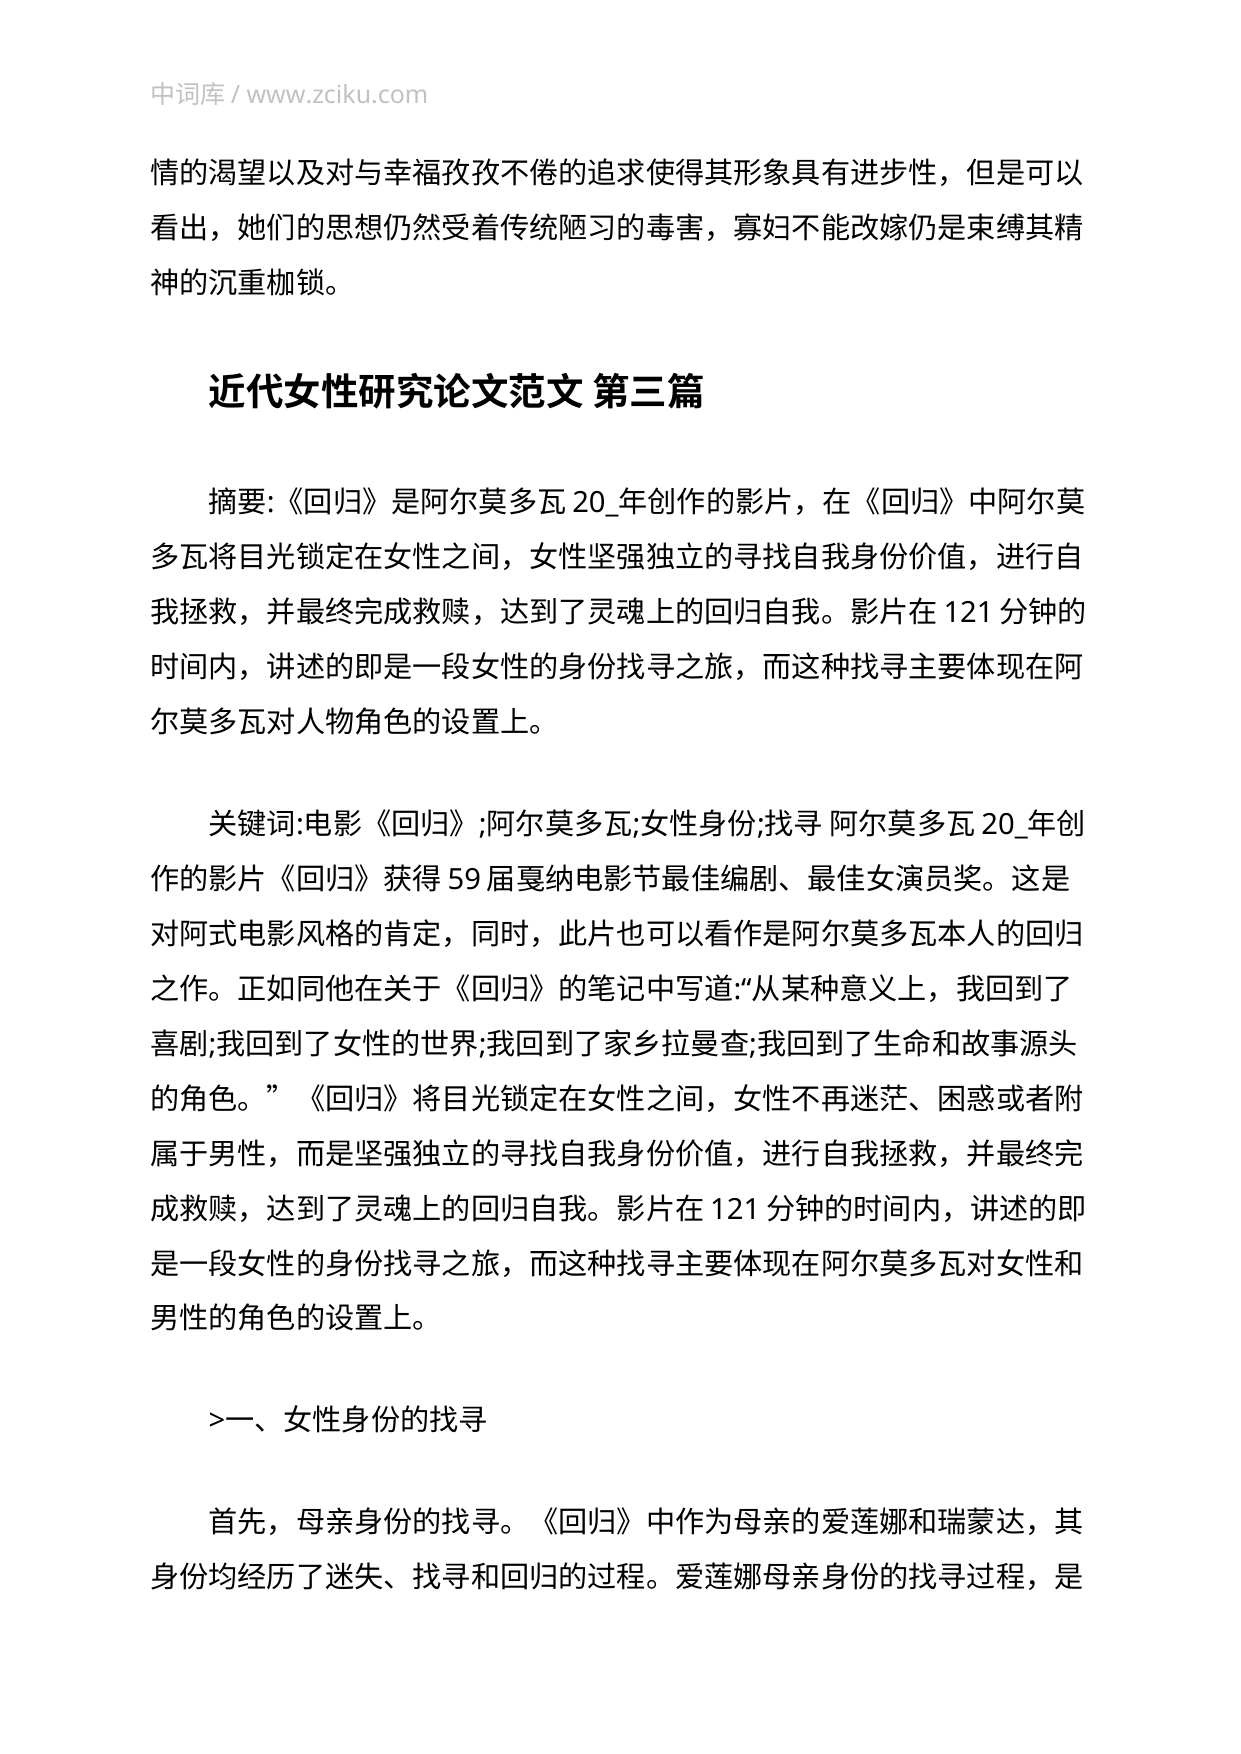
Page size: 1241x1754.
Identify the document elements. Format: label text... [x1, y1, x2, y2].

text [150, 150, 1090, 302]
text 关键词:电影《回归》;阿尔莫多瓦;女性身份;找寻 阿尔莫多瓦20_年创作的影片《回归》获得59届戛纳电影节最佳编剧、最佳女演员奖。这是对阿式电影风格的肯定，同时，此片也可以看作是阿尔莫多瓦本人的回归之作。正如同他在关于《回归》的笔记中写道:“从某种意义上，我回到了喜剧;我回到了女性的世界;我回到了家乡拉曼查;我回到了生命和故事源头的角色。”《回归》将目光锁定在女性之间，女性不再迷茫、困惑或者附属于男性，而是坚强独立的寻找自我身份价值，进行自我拯救，并最终完成救赎，达到了灵魂上的回归自我。影片在121分钟的时间内，讲述的即是一段女性的身份找寻之旅，而这种找寻主要体现在阿尔莫多瓦对女性和男性的角色的设置上。 [150, 801, 1090, 1337]
text >一、女性身份的找寻 [150, 1397, 1090, 1439]
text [150, 1499, 1090, 1596]
text 近代女性研究论文范文 第三篇 [150, 362, 1090, 416]
text 摘要:《回归》是阿尔莫多瓦20_年创作的影片，在《回归》中阿尔莫多瓦将目光锁定在女性之间，女性坚强独立的寻找自我身份价值，进行自我拯救，并最终完成救赎，达到了灵魂上的回归自我。影片在121分钟的时间内，讲述的即是一段女性的身份找寻之旅，而这种找寻主要体现在阿尔莫多瓦对人物角色的设置上。 [150, 479, 1090, 741]
